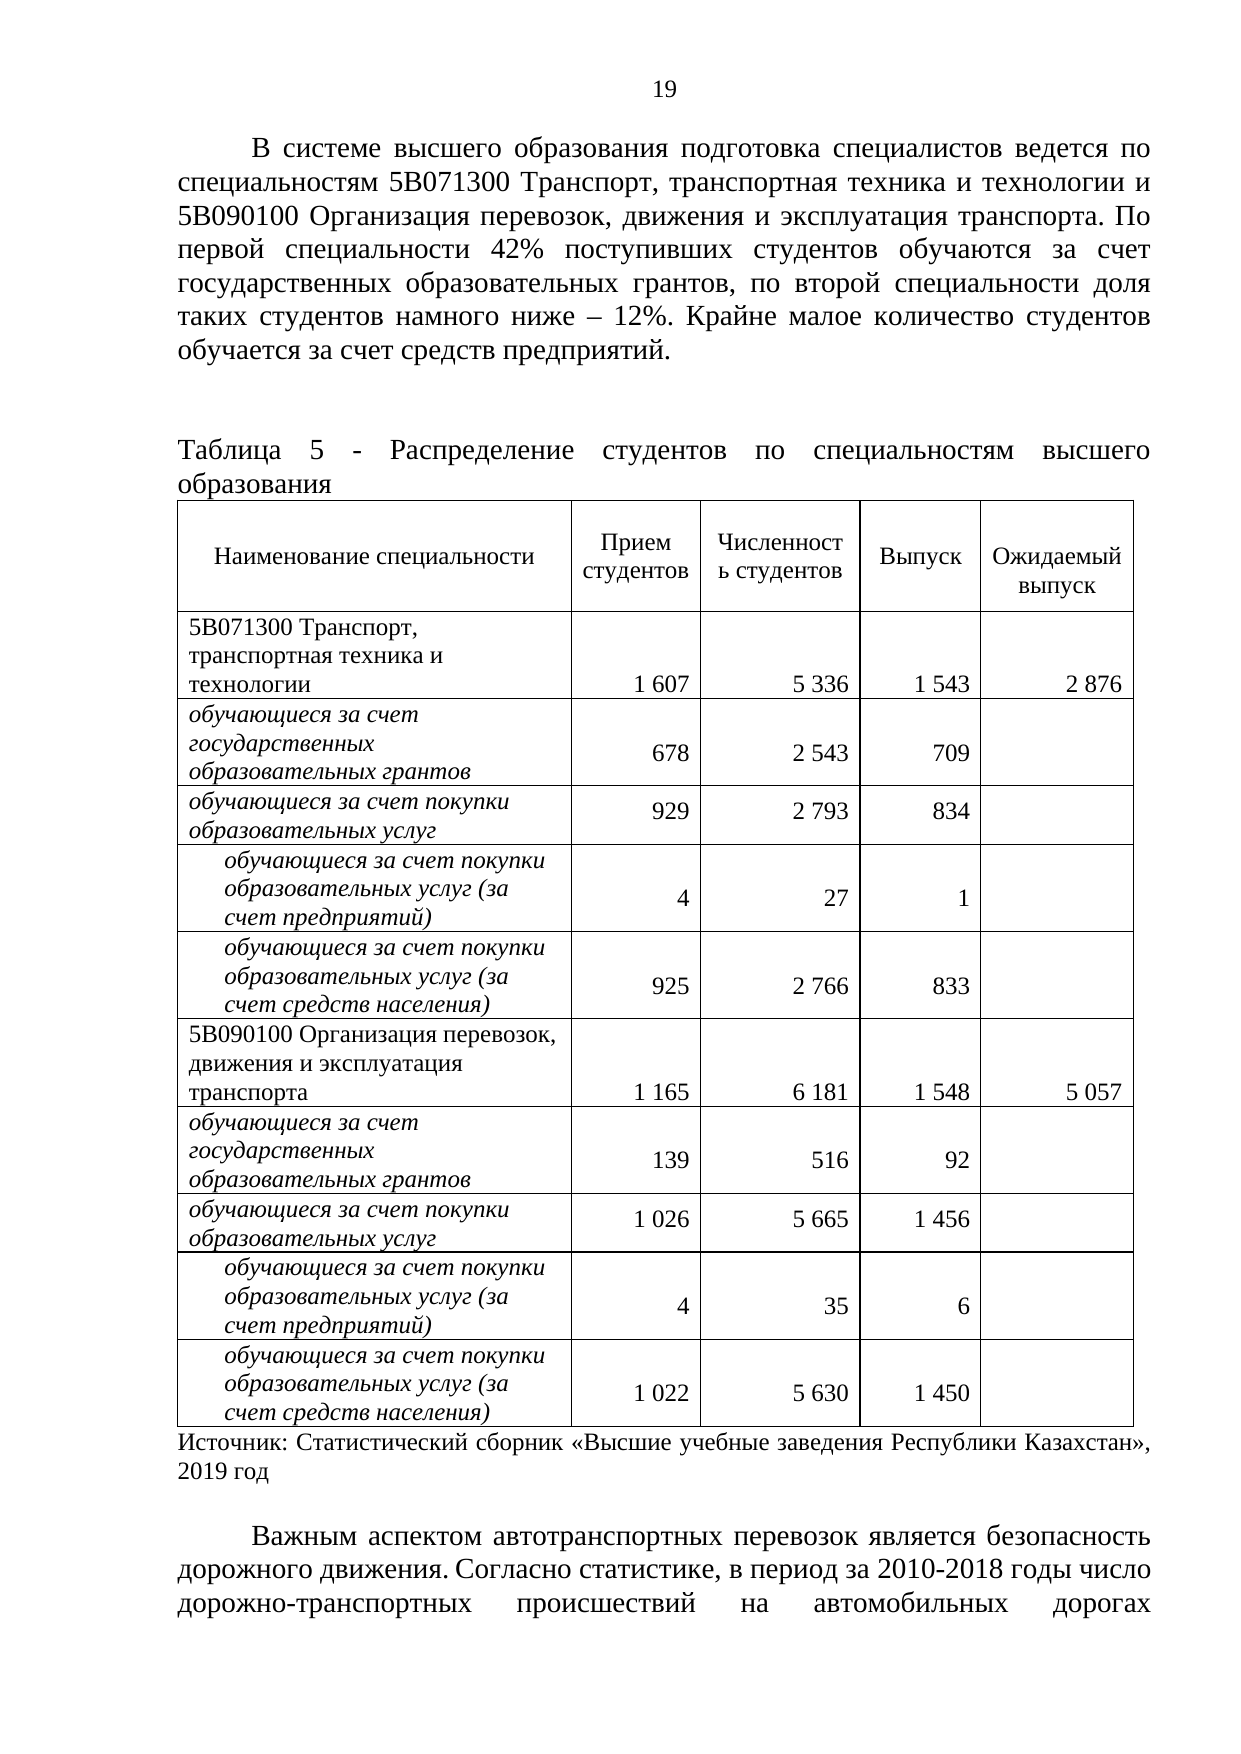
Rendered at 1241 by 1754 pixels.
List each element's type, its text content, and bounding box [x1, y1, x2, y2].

table_cell 4 [572, 1253, 700, 1339]
table_cell 4 [572, 845, 700, 931]
table_cell 1 022 [572, 1340, 700, 1426]
table_cell 2 793 [701, 786, 859, 844]
table_cell обучающиеся за счет покупки образовательных услуг (за счет средств населения) [178, 932, 571, 1018]
table_cell 1 548 [861, 1019, 980, 1106]
table_cell 516 [701, 1107, 859, 1193]
table_cell 709 [861, 699, 980, 785]
table_cell [981, 932, 1133, 1018]
table_cell обучающиеся за счет покупки образовательных услуг (за счет предприятий) [178, 1253, 571, 1339]
table_cell 5 665 [701, 1194, 859, 1251]
table_header Наименование специальности [178, 501, 571, 611]
table_cell 678 [572, 699, 700, 785]
table_cell [981, 1253, 1133, 1339]
table_cell 2 543 [701, 699, 859, 785]
table_cell [981, 1340, 1133, 1426]
table_header Ожидаемый выпуск [981, 501, 1133, 611]
table_cell 139 [572, 1107, 700, 1193]
table_cell [981, 1107, 1133, 1193]
table_cell 6 181 [701, 1019, 859, 1106]
table_cell обучающиеся за счет покупки образовательных услуг (за счет средств населения) [178, 1340, 571, 1426]
table_cell обучающиеся за счет покупки образовательных услуг (за счет предприятий) [178, 845, 571, 931]
table_cell обучающиеся за счет покупки образовательных услуг [178, 1194, 571, 1251]
table_header Численность студентов [701, 501, 859, 611]
table_cell 5B090100 Организация перевозок, движения и эксплуатация транспорта [178, 1019, 571, 1106]
table_cell 27 [701, 845, 859, 931]
table_cell 1 607 [572, 612, 700, 698]
table_cell [981, 1194, 1133, 1251]
table_cell [981, 845, 1133, 931]
text Источник: Статистический сборник «Высшие учебные заведения Республики Казахстан», 2019 год [177, 1427, 1152, 1484]
table_cell 5B071300 Транспорт, транспортная техника и технологии [178, 612, 571, 698]
table_cell 92 [861, 1107, 980, 1193]
table_cell 929 [572, 786, 700, 844]
table_cell 1 026 [572, 1194, 700, 1251]
table_cell обучающиеся за счет государственных образовательных грантов [178, 699, 571, 785]
table_cell 1 165 [572, 1019, 700, 1106]
table_cell 2 876 [981, 612, 1133, 698]
table_cell обучающиеся за счет государственных образовательных грантов [178, 1107, 571, 1193]
table_cell 1 [861, 845, 980, 931]
table_cell 925 [572, 932, 700, 1018]
table_cell 2 766 [701, 932, 859, 1018]
text Таблица 5 - Распределение студентов по специальностям высшего образования [177, 432, 1152, 499]
table_cell 35 [701, 1253, 859, 1339]
table_cell 833 [861, 932, 980, 1018]
table_cell 1 450 [861, 1340, 980, 1426]
table_cell обучающиеся за счет покупки образовательных услуг [178, 786, 571, 844]
table_header Прием студентов [572, 501, 700, 611]
table_cell 1 456 [861, 1194, 980, 1251]
table_cell 6 [861, 1253, 980, 1339]
table_header Выпуск [861, 501, 980, 611]
table_cell 5 336 [701, 612, 859, 698]
table_cell [981, 699, 1133, 785]
table_cell 5 630 [701, 1340, 859, 1426]
table_cell [981, 786, 1133, 844]
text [177, 1518, 1152, 1619]
table_cell 5 057 [981, 1019, 1133, 1106]
table_cell 1 543 [861, 612, 980, 698]
table_cell 834 [861, 786, 980, 844]
text В системе высшего образования подготовка специалистов ведется по специальностям 5B071300 Транспорт, транспортная техника и технологии и 5B090100 Организация перевозок, движения и эксплуатация транспорта. По первой специальности 42% поступивших студентов обучаются за счет государственных образовательных грантов, по второй специальности доля таких студентов намного ниже – 12%. Крайне малое количество студентов обучается за счет средств предприятий. [177, 131, 1152, 365]
